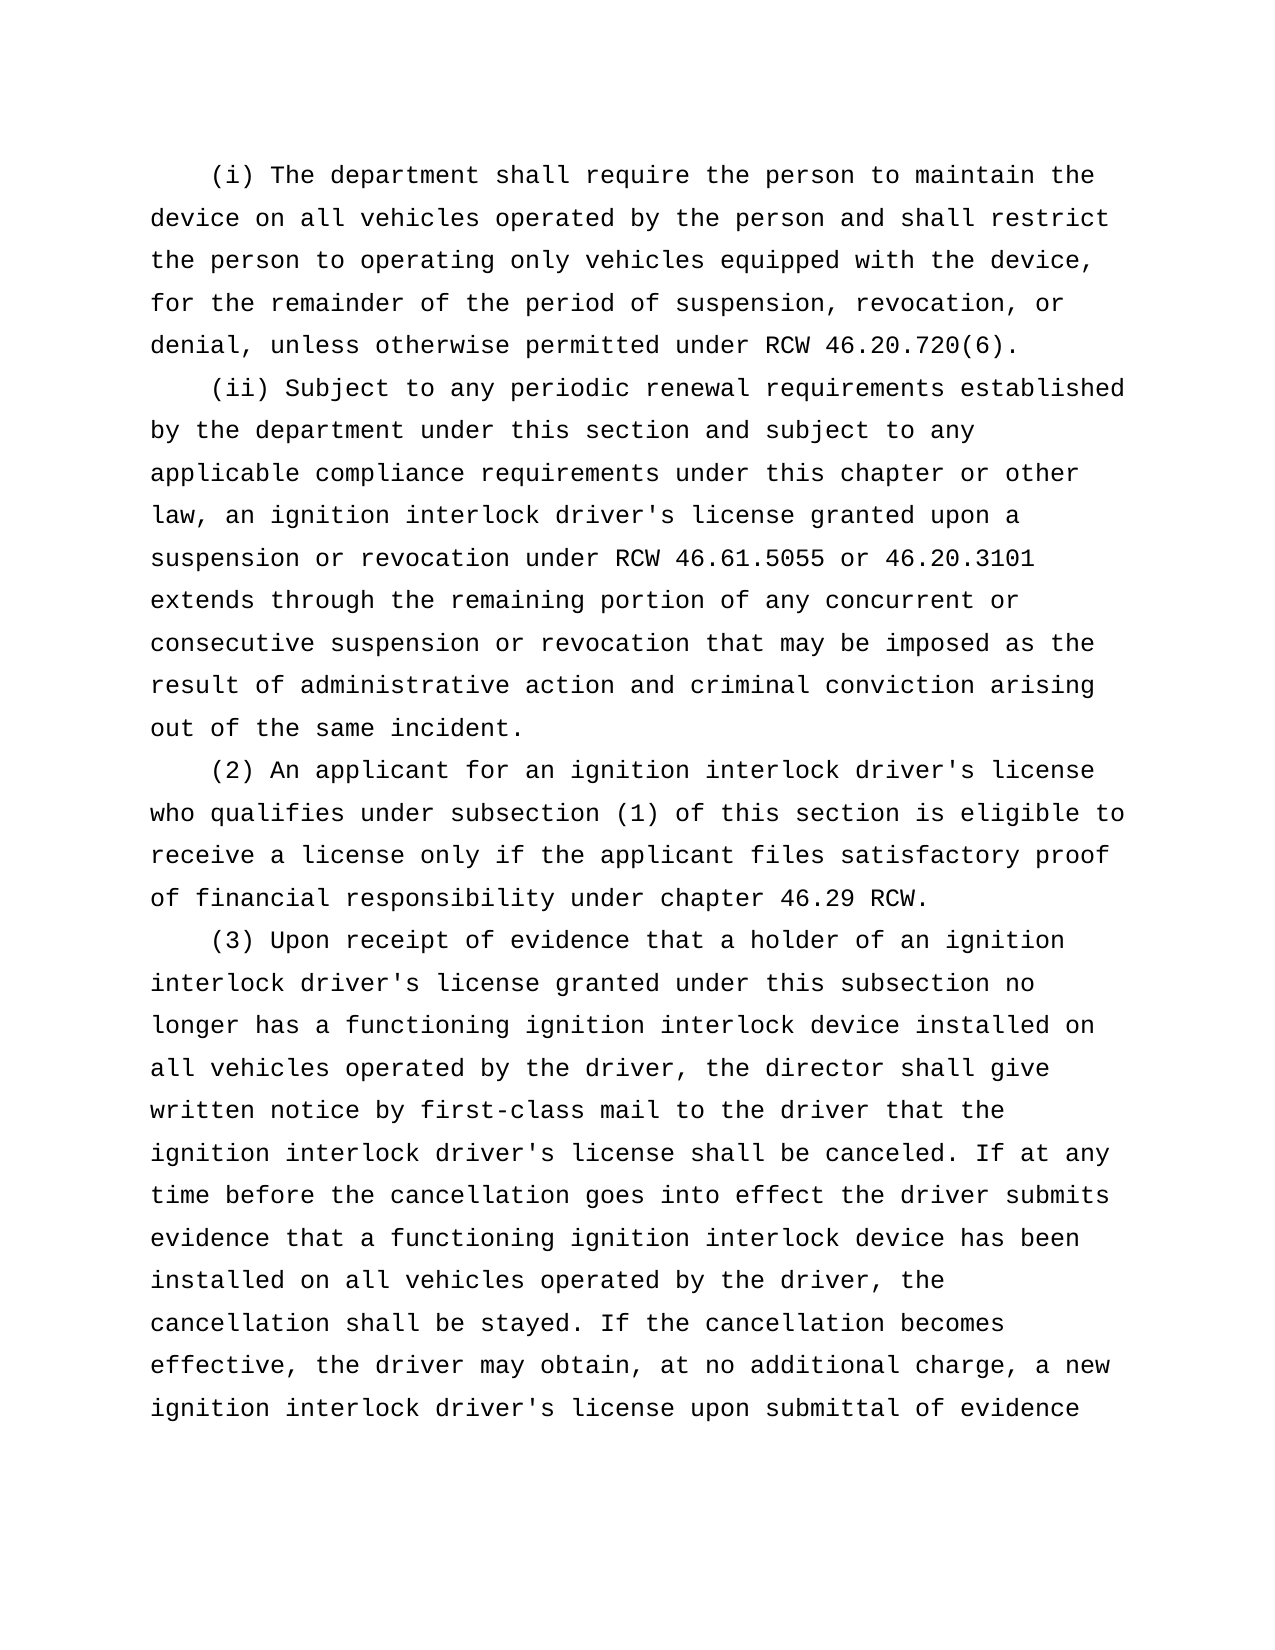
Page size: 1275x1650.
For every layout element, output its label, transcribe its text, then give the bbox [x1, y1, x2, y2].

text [150, 915, 1125, 1425]
text (2) An applicant for an ignition interlock driver's license who qualifies under subsection (1) of this section is eligible to receive a license only if the applicant files satisfactory proof of financial responsibility under chapter 46.29 RCW. [150, 745, 1125, 915]
text (i) The department shall require the person to maintain the device on all vehicles operated by the person and shall restrict the person to operating only vehicles equipped with the device, for the remainder of the period of suspension, revocation, or denial, unless otherwise permitted under RCW 46.20.720(6). [150, 150, 1125, 362]
text (ii) Subject to any periodic renewal requirements established by the department under this section and subject to any applicable compliance requirements under this chapter or other law, an ignition interlock driver's license granted upon a suspension or revocation under RCW 46.61.5055 or 46.20.3101 extends through the remaining portion of any concurrent or consecutive suspension or revocation that may be imposed as the result of administrative action and criminal conviction arising out of the same incident. [150, 362, 1125, 745]
